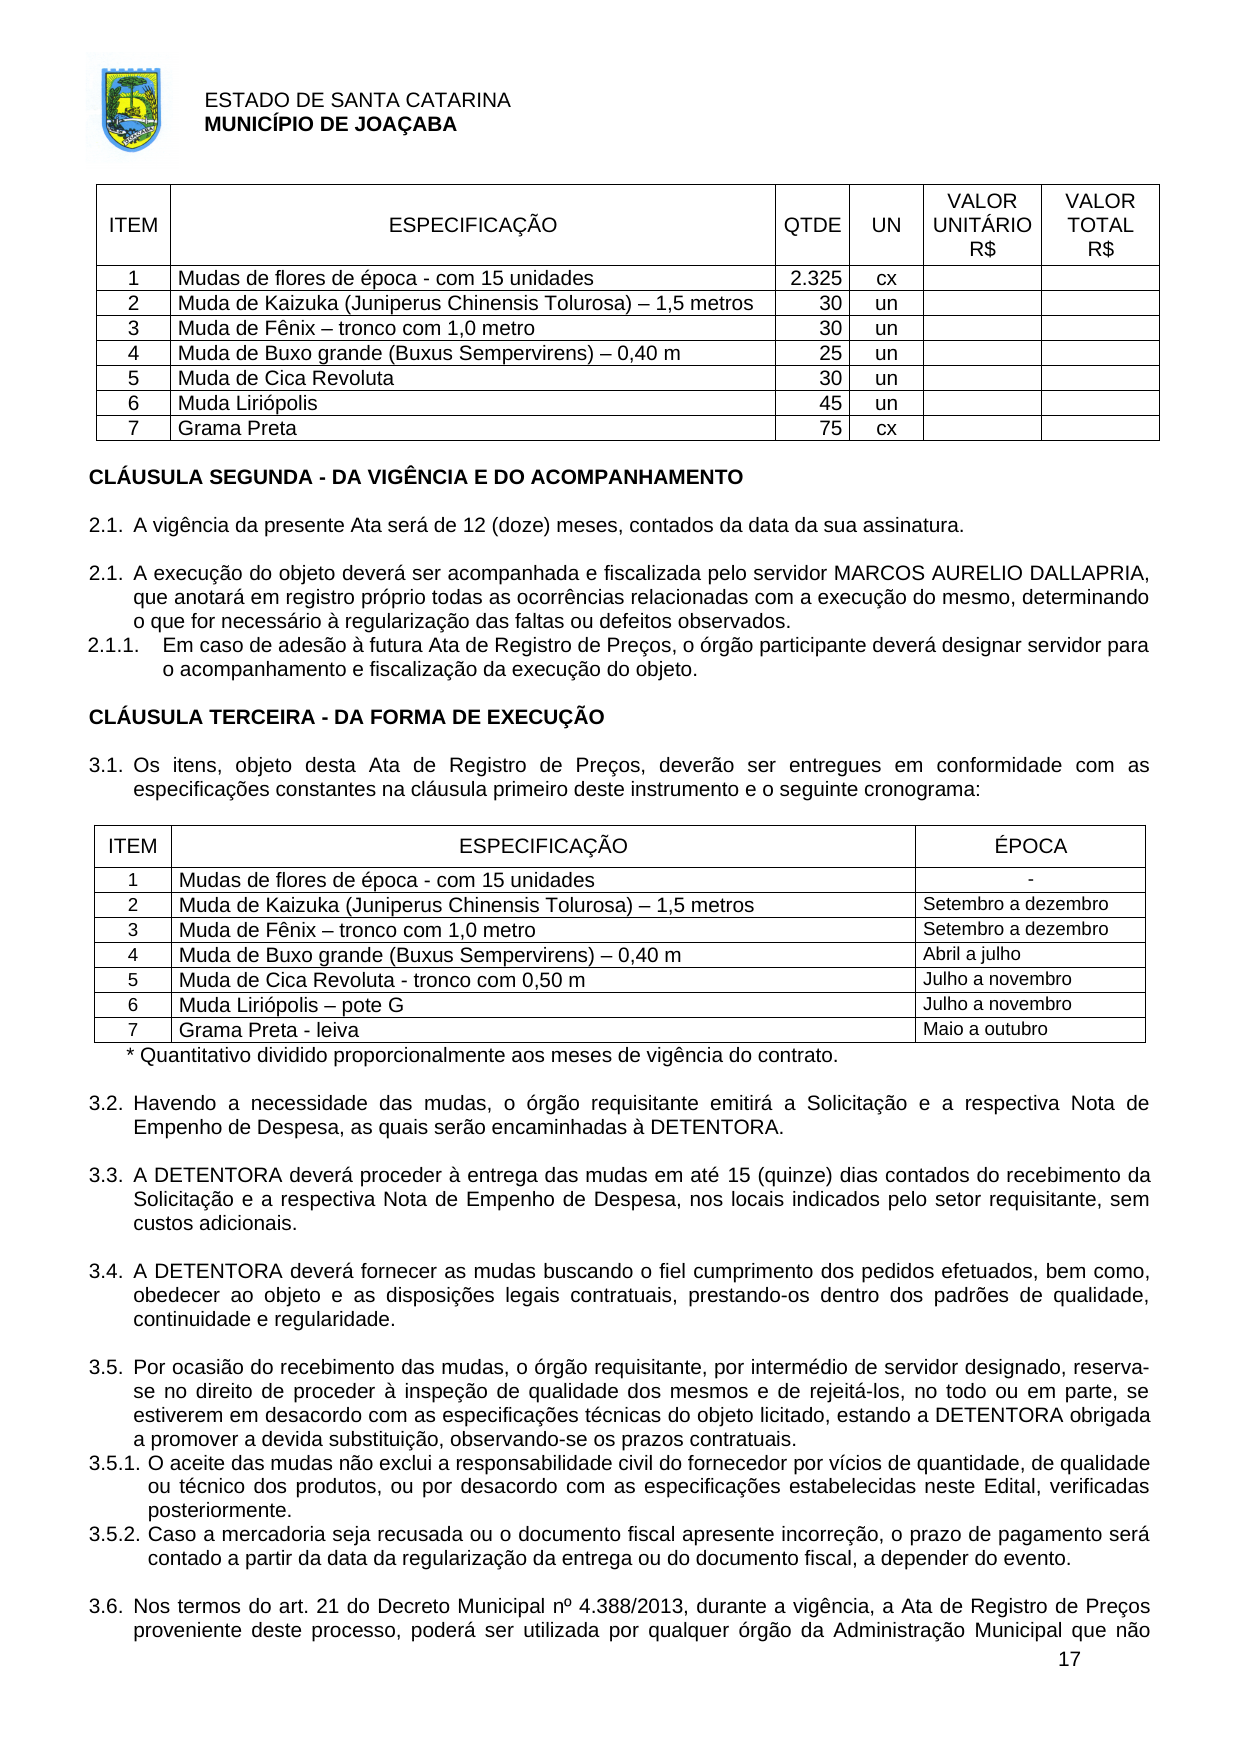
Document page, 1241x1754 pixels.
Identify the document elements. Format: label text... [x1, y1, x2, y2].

table_cell Mudas de flores de época - com 15 unidades [171, 266, 775, 290]
table_cell un [850, 341, 923, 365]
table_cell Muda de Fênix – tronco com 1,0 metro [171, 316, 775, 340]
table_cell 2.325 [776, 266, 849, 290]
table_cell Julho a novembro [916, 993, 1145, 1017]
table_header ESPECIFICAÇÃO [171, 185, 775, 265]
list A DETENTORA deverá fornecer as mudas buscando o fiel cumprimento dos pedidos efetuados, bem como, obedecer ao objeto e as disposições legais contratuais, prestando-os dentro dos padrões de qualidade, continuidade e regularidade. [89, 1259, 1152, 1331]
table_cell Grama Preta - leiva [172, 1018, 915, 1042]
table_cell 25 [776, 341, 849, 365]
text * Quantitativo dividido proporcionalmente aos meses de vigência do contrato. [126, 1043, 1152, 1067]
table_cell Mudas de flores de época - com 15 unidades [172, 868, 915, 892]
table_cell [1042, 391, 1159, 415]
table_cell 3 [97, 316, 170, 340]
list O aceite das mudas não exclui a responsabilidade civil do fornecedor por vícios de quantidade, de qualidade ou técnico dos produtos, ou por desacordo com as especificações estabelecidas neste Edital, verificadas posteriormente. [89, 1450, 1152, 1522]
table_cell [924, 416, 1041, 440]
table_cell Muda de Fênix – tronco com 1,0 metro [172, 918, 915, 942]
table_cell Muda Liriópolis [171, 391, 775, 415]
list Havendo a necessidade das mudas, o órgão requisitante emitirá a Solicitação e a respectiva Nota de Empenho de Despesa, as quais serão encaminhadas à DETENTORA. [89, 1091, 1152, 1139]
table_cell 30 [776, 316, 849, 340]
table_cell Muda de Buxo grande (Buxus Sempervirens) – 0,40 m [172, 943, 915, 967]
table_cell Muda de Kaizuka (Juniperus Chinensis Tolurosa) – 1,5 metros [172, 893, 915, 917]
table_cell Abril a julho [916, 943, 1145, 967]
table_cell 2 [97, 291, 170, 315]
table_cell 1 [97, 266, 170, 290]
table_cell 6 [95, 993, 171, 1017]
table_header ÉPOCA [916, 826, 1145, 867]
table_cell [1042, 416, 1159, 440]
list Por ocasião do recebimento das mudas, o órgão requisitante, por intermédio de servidor designado, reserva-se no direito de proceder à inspeção de qualidade dos mesmos e de rejeitá-los, no todo ou em parte, se estiverem em desacordo com as especificações técnicas do objeto licitado, estando a DETENTORA obrigada a promover a devida substituição, observando-se os prazos contratuais. [89, 1354, 1152, 1450]
table_cell 30 [776, 291, 849, 315]
table_cell Setembro a dezembro [916, 918, 1145, 942]
text CLÁUSULA TERCEIRA - DA FORMA DE EXECUÇÃO [89, 705, 1152, 729]
table_cell Muda Liriópolis – pote G [172, 993, 915, 1017]
table_cell 4 [97, 341, 170, 365]
table_cell 7 [95, 1018, 171, 1042]
list A execução do objeto deverá ser acompanhada e fiscalizada pelo servidor MARCOS AURELIO DALLAPRIA, que anotará em registro próprio todas as ocorrências relacionadas com a execução do mesmo, determinando o que for necessário à regularização das faltas ou defeitos observados. [89, 561, 1152, 633]
list A DETENTORA deverá proceder à entrega das mudas em até 15 (quinze) dias contados do recebimento da Solicitação e a respectiva Nota de Empenho de Despesa, nos locais indicados pelo setor requisitante, sem custos adicionais. [89, 1163, 1152, 1235]
table_header QTDE [776, 185, 849, 265]
table_cell un [850, 366, 923, 390]
table_cell [1042, 266, 1159, 290]
table_cell [924, 341, 1041, 365]
table_header ESPECIFICAÇÃO [172, 826, 915, 867]
table_cell [1042, 316, 1159, 340]
table_cell [1042, 341, 1159, 365]
table_cell 45 [776, 391, 849, 415]
table_cell [1042, 366, 1159, 390]
picture [85, 52, 180, 169]
subtitle CLÁUSULA SEGUNDA - DA VIGÊNCIA E DO ACOMPANHAMENTO [89, 465, 1152, 489]
table_cell un [850, 316, 923, 340]
table_cell Maio a outubro [916, 1018, 1145, 1042]
table_cell Muda de Cica Revoluta - tronco com 0,50 m [172, 968, 915, 992]
table_cell [924, 391, 1041, 415]
table_cell Muda de Kaizuka (Juniperus Chinensis Tolurosa) – 1,5 metros [171, 291, 775, 315]
table_header UN [850, 185, 923, 265]
table_cell 4 [95, 943, 171, 967]
table_cell [924, 366, 1041, 390]
table_cell [924, 291, 1041, 315]
table_cell [924, 316, 1041, 340]
list A vigência da presente Ata será de 12 (doze) meses, contados da data da sua assinatura. [89, 513, 1152, 537]
list Caso a mercadoria seja recusada ou o documento fiscal apresente incorreção, o prazo de pagamento será contado a partir da data da regularização da entrega ou do documento fiscal, a depender do evento. [89, 1522, 1152, 1570]
table_cell Grama Preta [171, 416, 775, 440]
table_cell 5 [95, 968, 171, 992]
table_cell 75 [776, 416, 849, 440]
table_cell cx [850, 416, 923, 440]
table_header VALOR UNITÁRIO R$ [924, 185, 1041, 265]
table_cell un [850, 391, 923, 415]
table_cell [1042, 291, 1159, 315]
table_cell un [850, 291, 923, 315]
table_cell [924, 266, 1041, 290]
table_cell 5 [97, 366, 170, 390]
table_header VALOR TOTAL R$ [1042, 185, 1159, 265]
list Em caso de adesão à futura Ata de Registro de Preços, o órgão participante deverá designar servidor para o acompanhamento e fiscalização da execução do objeto. [87, 633, 1152, 681]
table_cell 1 [95, 868, 171, 892]
table_cell 30 [776, 366, 849, 390]
table_cell cx [850, 266, 923, 290]
table_cell 7 [97, 416, 170, 440]
table_cell Julho a novembro [916, 968, 1145, 992]
table_cell Muda de Buxo grande (Buxus Sempervirens) – 0,40 m [171, 341, 775, 365]
table_cell 2 [95, 893, 171, 917]
list Os itens, objeto desta Ata de Registro de Preços, deverão ser entregues em conformidade com as especificações constantes na cláusula primeiro deste instrumento e o seguinte cronograma: [89, 753, 1152, 801]
table_cell - [916, 868, 1145, 892]
table_cell 3 [95, 918, 171, 942]
table_cell Muda de Cica Revoluta [171, 366, 775, 390]
table_header ITEM [97, 185, 170, 265]
table_cell Setembro a dezembro [916, 893, 1145, 917]
table_header ITEM [95, 826, 171, 867]
table_cell 6 [97, 391, 170, 415]
